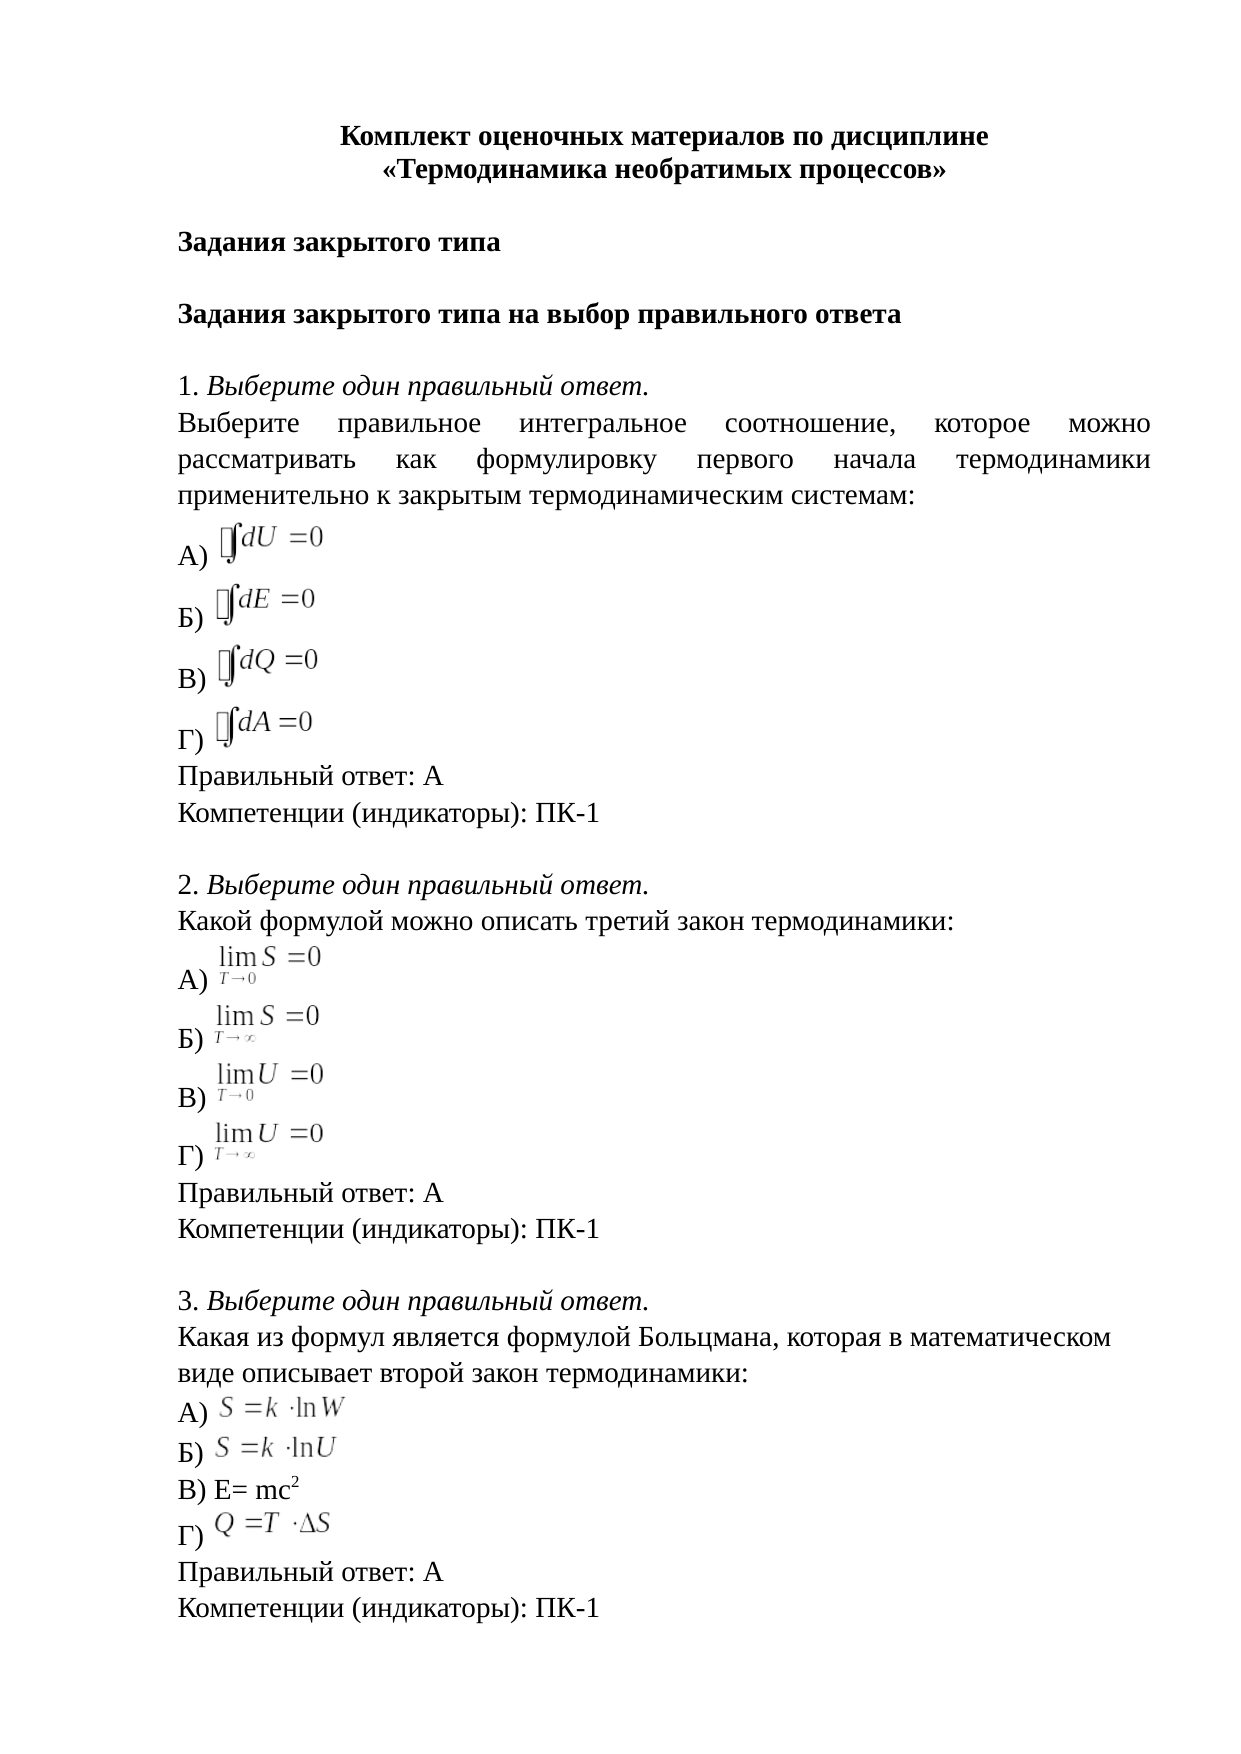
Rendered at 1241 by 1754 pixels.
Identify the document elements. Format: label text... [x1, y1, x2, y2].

text 3. Выберите один правильный ответ. [177, 1283, 1152, 1317]
text B) [177, 636, 1152, 694]
text 1. Выберите один правильный ответ. [177, 368, 1152, 402]
text Б) [177, 1432, 1152, 1469]
text Какой формулой можно описать третий закон термодинамики: [177, 903, 1152, 937]
text Выберите правильное интегральное соотношение, которое можно рассматривать как формулировку первого начала термодинамики применительно к закрытым термодинамическим системам: [177, 405, 1152, 511]
text Какая из формул является формулой Больцмана, которая в математическом виде описывает второй закон термодинамики: [177, 1319, 1152, 1389]
list Правильный ответ: A [177, 1175, 1152, 1208]
text Задания закрытого типа на выбор правильного ответа [177, 296, 1152, 330]
text Г) [177, 1116, 1152, 1172]
list Правильный ответ: A [177, 1554, 1152, 1588]
text B) E= mc2 [177, 1472, 1152, 1505]
text Задания закрытого типа [177, 224, 1152, 257]
text Б) [177, 574, 1152, 633]
text Б) [177, 998, 1152, 1054]
text Комплект оценочных материалов по дисциплине [177, 118, 1152, 152]
text «Термодинамика необратимых процессов» [177, 152, 1152, 185]
text Г) [177, 1508, 1152, 1552]
list Компетенции (индикаторы): ПК-1 [177, 795, 1152, 828]
list Правильный ответ: A [177, 758, 1152, 792]
text B) [177, 1057, 1152, 1113]
list Компетенции (индикаторы): ПК-1 [177, 1211, 1152, 1244]
text А) [177, 513, 1152, 572]
text Г) [177, 697, 1152, 756]
list Компетенции (индикаторы): ПК-1 [177, 1590, 1152, 1624]
text А) [177, 1392, 1152, 1429]
text А) [177, 939, 1152, 996]
text 2. Выберите один правильный ответ. [177, 867, 1152, 901]
